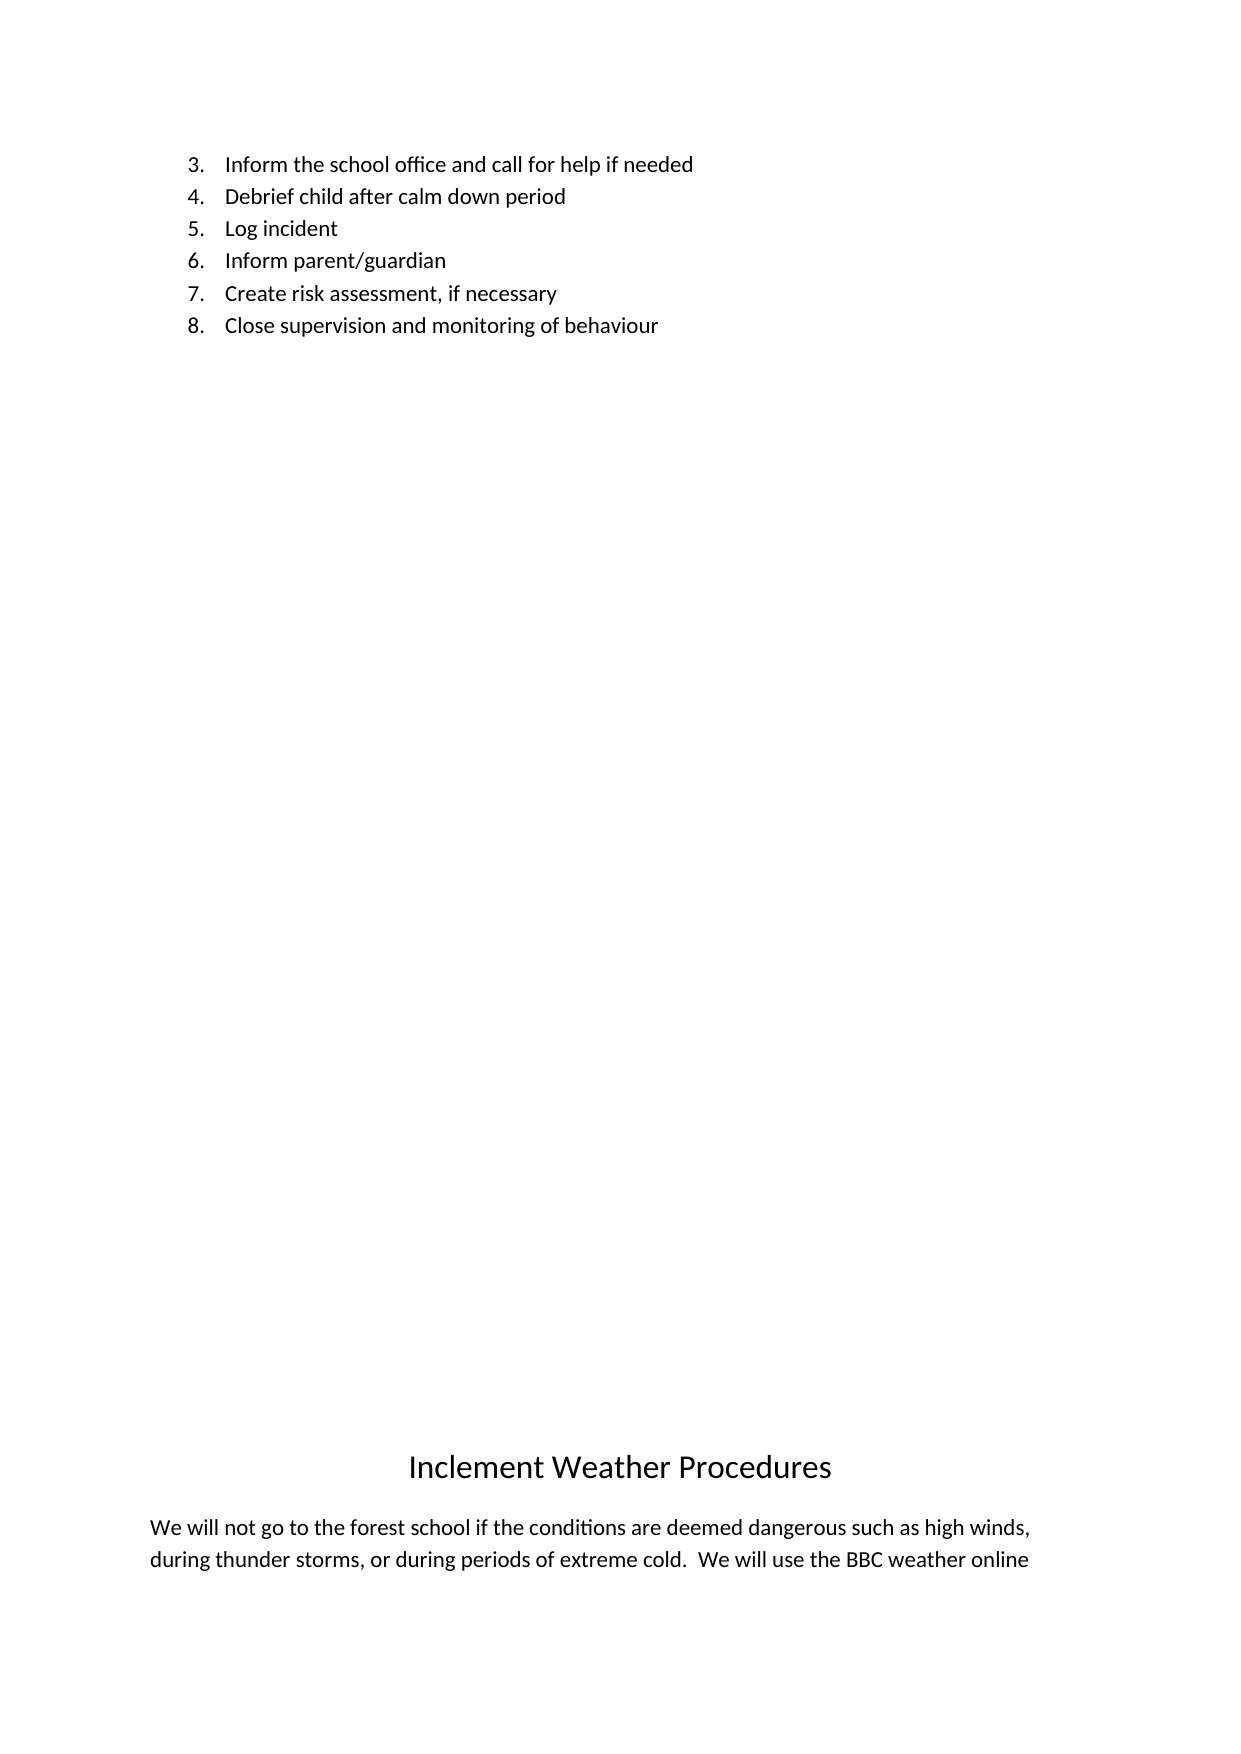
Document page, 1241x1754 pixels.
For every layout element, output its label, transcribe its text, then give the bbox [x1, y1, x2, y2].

list Debrief child after calm down period [187, 182, 1090, 210]
list Create risk assessment, if necessary [187, 279, 1090, 307]
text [150, 1513, 1090, 1573]
list Inform the school office and call for help if needed [187, 150, 1090, 178]
list Close supervision and monitoring of behaviour [187, 311, 1090, 339]
list Log incident [187, 214, 1090, 242]
text Inclement Weather Procedures [150, 1446, 1090, 1486]
list Inform parent/guardian [187, 247, 1090, 274]
